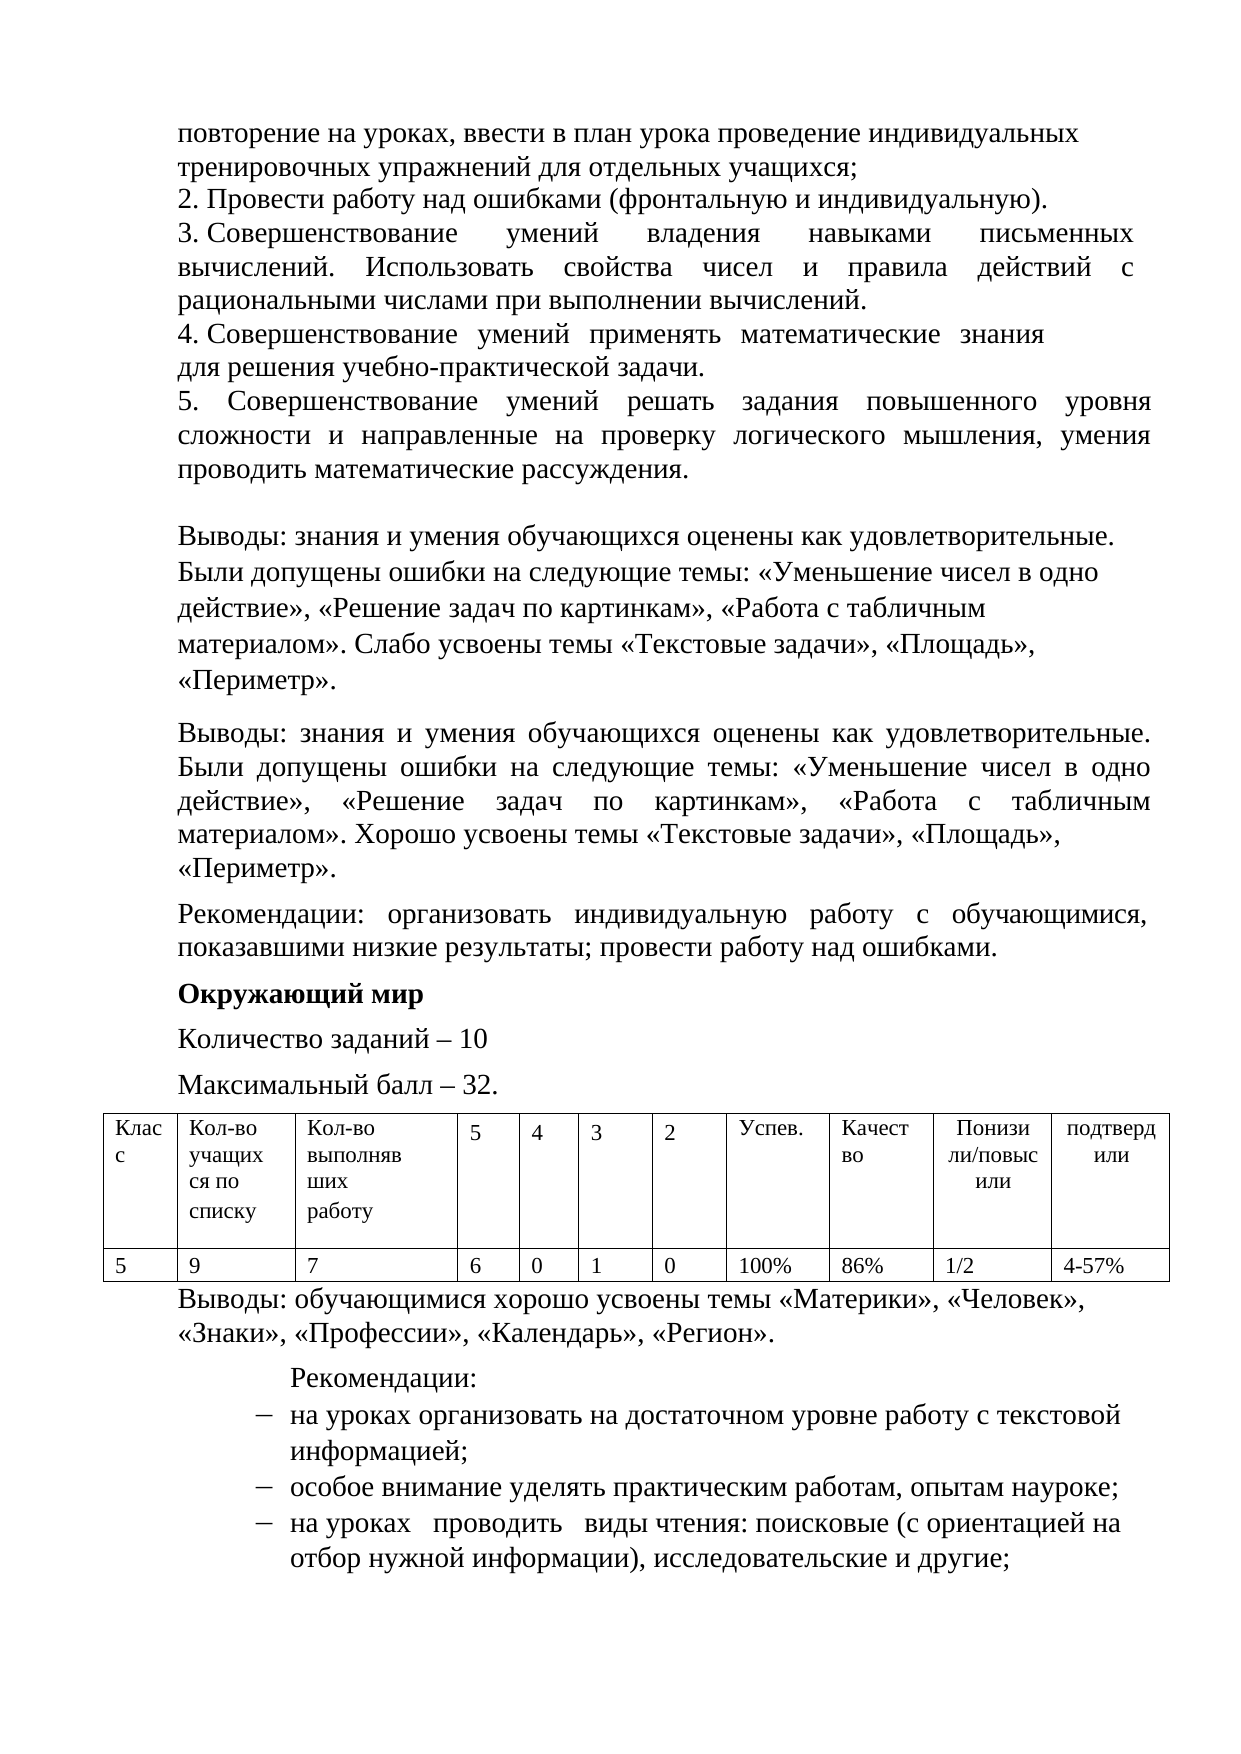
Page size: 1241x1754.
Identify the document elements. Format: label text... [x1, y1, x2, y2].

text Рекомендации: организовать индивидуальную работу с обучающимися, показавшими низкие результаты; провести работу над ошибками. [177, 896, 1151, 963]
list особое внимание уделять практическим работам, опытам науроке; [252, 1469, 1228, 1502]
list Совершенствование умений решать задания повышенного уровня сложности и направленные на проверку логического мышления, умения проводить математические рассуждения. [177, 383, 1152, 484]
text Рекомендации: [290, 1361, 1228, 1394]
table_header подтвердили [1052, 1114, 1169, 1247]
list Провести работу над ошибками (фронтальную и индивидуальную). [177, 182, 1228, 215]
text «Периметр». [177, 662, 1228, 696]
table_header Кол-во учащих ся по списку [178, 1114, 295, 1247]
table_header Качество [830, 1114, 933, 1247]
list Совершенствование умений применять математические знания для решения учебно-практической задачи. [177, 316, 1045, 383]
list на уроках проводить виды чтения: поисковые (с ориентацией на отбор нужной информации), исследовательские и другие; [252, 1505, 1122, 1574]
table_cell 5 [104, 1249, 177, 1281]
table_cell 1/2 [934, 1249, 1051, 1281]
text материалом». Слабо усвоены темы «Текстовые задачи», «Площадь», [177, 626, 1228, 660]
table_cell 86% [830, 1249, 933, 1281]
table_cell 9 [178, 1249, 295, 1281]
table_header 4 [520, 1114, 578, 1247]
table_header 5 [458, 1114, 519, 1247]
table_header 2 [653, 1114, 726, 1247]
table_header Кол-во выполняв ших работу [296, 1114, 457, 1247]
text повторение на уроках, ввести в план урока проведение индивидуальных тренировочных упражнений для отдельных учащихся; [177, 115, 1080, 182]
table_header Понизи ли/повысили [934, 1114, 1051, 1247]
table_cell 0 [520, 1249, 578, 1281]
table_cell 0 [653, 1249, 726, 1281]
table_cell 4-57% [1052, 1249, 1169, 1281]
text Выводы: обучающимися хорошо усвоены темы «Материки», «Человек», [177, 1282, 1228, 1315]
table_cell 100% [727, 1249, 829, 1281]
table_cell 7 [296, 1249, 457, 1281]
subtitle Окружающий мир [177, 976, 1228, 1009]
table_cell 1 [579, 1249, 652, 1281]
list Совершенствование умений владения навыками письменных вычислений. Использовать свойства чисел и правила действий с рациональными числами при выполнении вычислений. [177, 215, 1134, 316]
table_header Успев. [727, 1114, 829, 1247]
text «Знаки», «Профессии», «Календарь», «Регион». [177, 1315, 1228, 1348]
table_header Класс [104, 1114, 177, 1247]
text Выводы: знания и умения обучающихся оценены как удовлетворительные. Были допущены ошибки на следующие темы: «Уменьшение чисел в одно действие», «Решение задач по картинкам», «Работа с табличным материалом». Хорошо усвоены темы «Текстовые задачи», «Площадь», [177, 716, 1152, 850]
list на уроках организовать на достаточном уровне работу с текстовой информацией; [252, 1397, 1128, 1466]
table_cell 6 [458, 1249, 519, 1281]
text «Периметр». [177, 850, 1228, 883]
table_header 3 [579, 1114, 652, 1247]
text Количество заданий – 10 Максимальный балл – 32. [177, 1021, 501, 1100]
text Выводы: знания и умения обучающихся оценены как удовлетворительные. Были допущены ошибки на следующие темы: «Уменьшение чисел в одно действие», «Решение задач по картинкам», «Работа с табличным [177, 518, 1117, 623]
